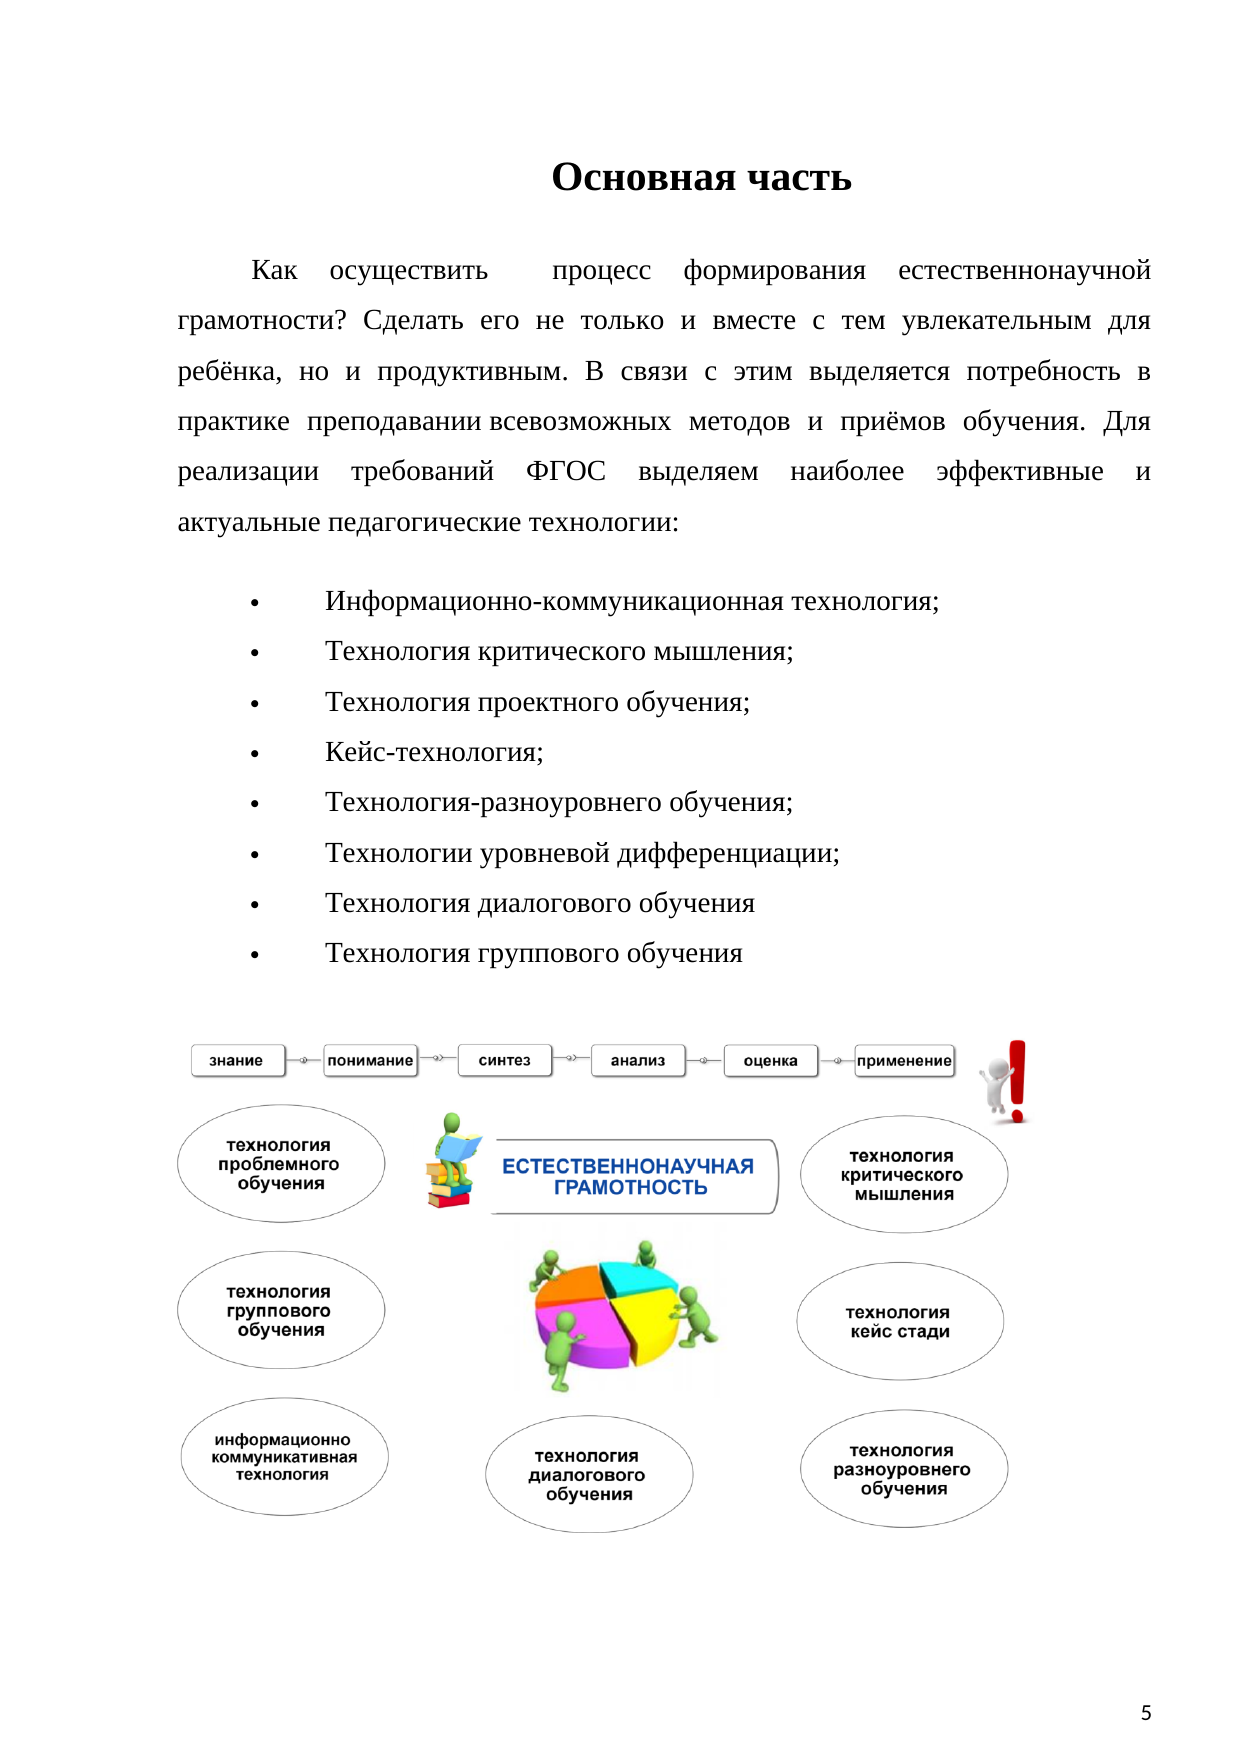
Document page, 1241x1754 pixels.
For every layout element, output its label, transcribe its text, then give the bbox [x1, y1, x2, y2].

list Технология проектного обучения; [177, 684, 1152, 717]
picture [177, 1036, 1037, 1533]
list Информационно-коммуникационная технология; [177, 583, 1152, 617]
list Технологии уровневой дифференциации; [177, 835, 1152, 868]
list Технология группового обучения [177, 935, 1152, 969]
list Технология диалогового обучения [177, 885, 1152, 919]
list Технология-разноуровнего обучения; [177, 784, 1152, 818]
list Кейс-технология; [177, 734, 1152, 768]
list Технология критического мышления; [177, 633, 1152, 667]
text Как осуществить процесс формирования естественнонаучной грамотности? Сделать его не только и вместе с тем увлекательным для ребёнка, но и продуктивным. В связи с этим выделяется потребность в практике преподавании всевозможных методов и приёмов обучения. Для реализации требований ФГОС выделяем наиболее эффективные и актуальные педагогические технологии: [177, 252, 1152, 537]
text Основная часть [177, 151, 1152, 199]
